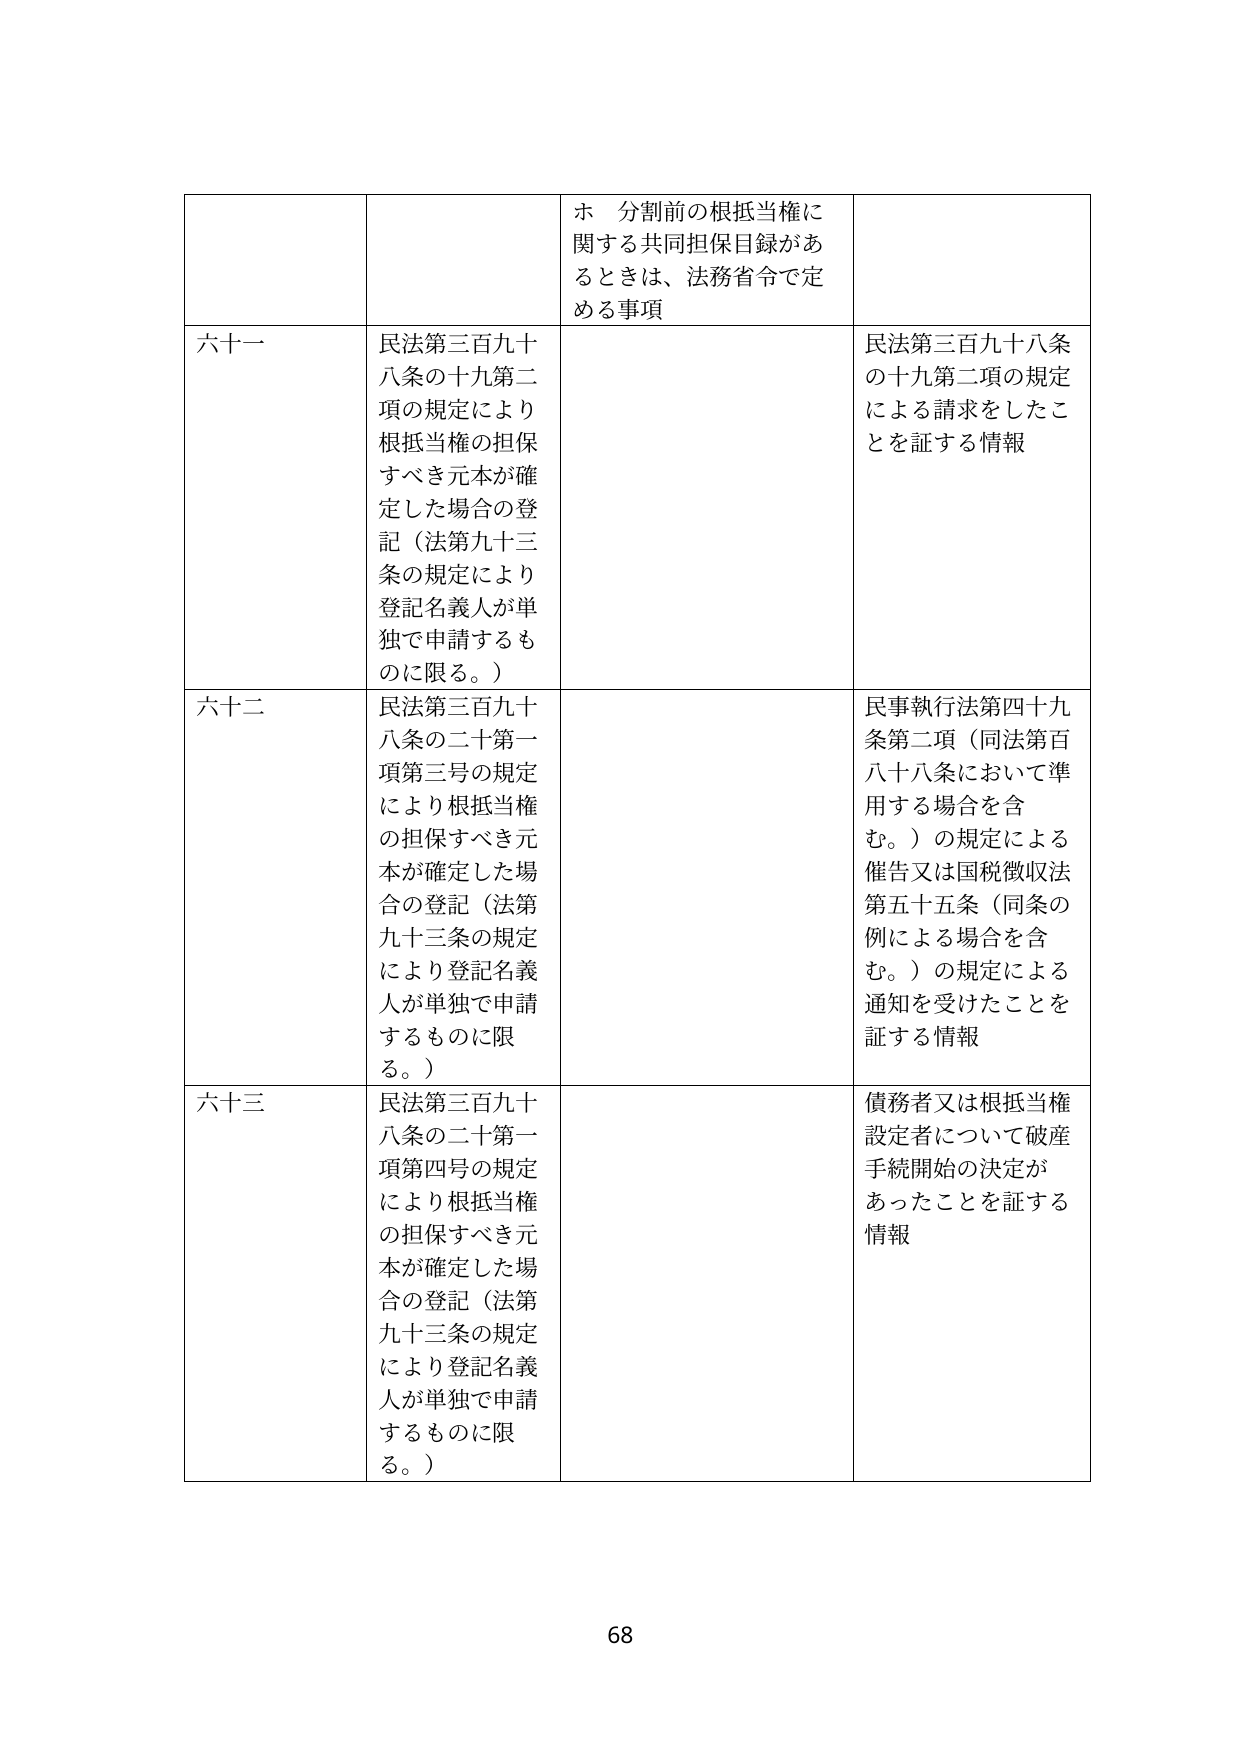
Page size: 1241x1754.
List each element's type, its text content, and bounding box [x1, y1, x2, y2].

table_cell 債務者又は根抵当権設定者について破産手続開始の決定があったことを証する情報 [854, 1086, 1090, 1481]
table_cell [561, 1086, 853, 1481]
table_cell 民事執行法第四十九条第二項（同法第百八十八条において準用する場合を含む。）の規定による催告又は国税徴収法第五十五条（同条の例による場合を含む。）の規定による通知を受けたことを証する情報 [854, 690, 1090, 1084]
table_cell [561, 690, 853, 1084]
table_cell [854, 195, 1090, 325]
table_cell 六十三 [185, 1086, 366, 1481]
table_cell 民法第三百九十八条の二十第一項第四号の規定により根抵当権の担保すべき元本が確定した場合の登記（法第九十三条の規定により登記名義人が単独で申請するものに限る。） [367, 1086, 560, 1481]
table_cell ホ 分割前の根抵当権に関する共同担保目録があるときは、法務省令で定める事項 [561, 195, 853, 325]
table_cell 民法第三百九十八条の十九第二項の規定により根抵当権の担保すべき元本が確定した場合の登記（法第九十三条の規定により登記名義人が単独で申請するものに限る。） [367, 326, 560, 688]
table_cell [561, 326, 853, 688]
table_cell [185, 195, 366, 325]
table_cell [367, 195, 560, 325]
table_cell 六十二 [185, 690, 366, 1084]
table_cell 民法第三百九十八条の十九第二項の規定による請求をしたことを証する情報 [854, 326, 1090, 688]
table_cell 民法第三百九十八条の二十第一項第三号の規定により根抵当権の担保すべき元本が確定した場合の登記（法第九十三条の規定により登記名義人が単独で申請するものに限る。） [367, 690, 560, 1084]
table_cell 六十一 [185, 326, 366, 688]
